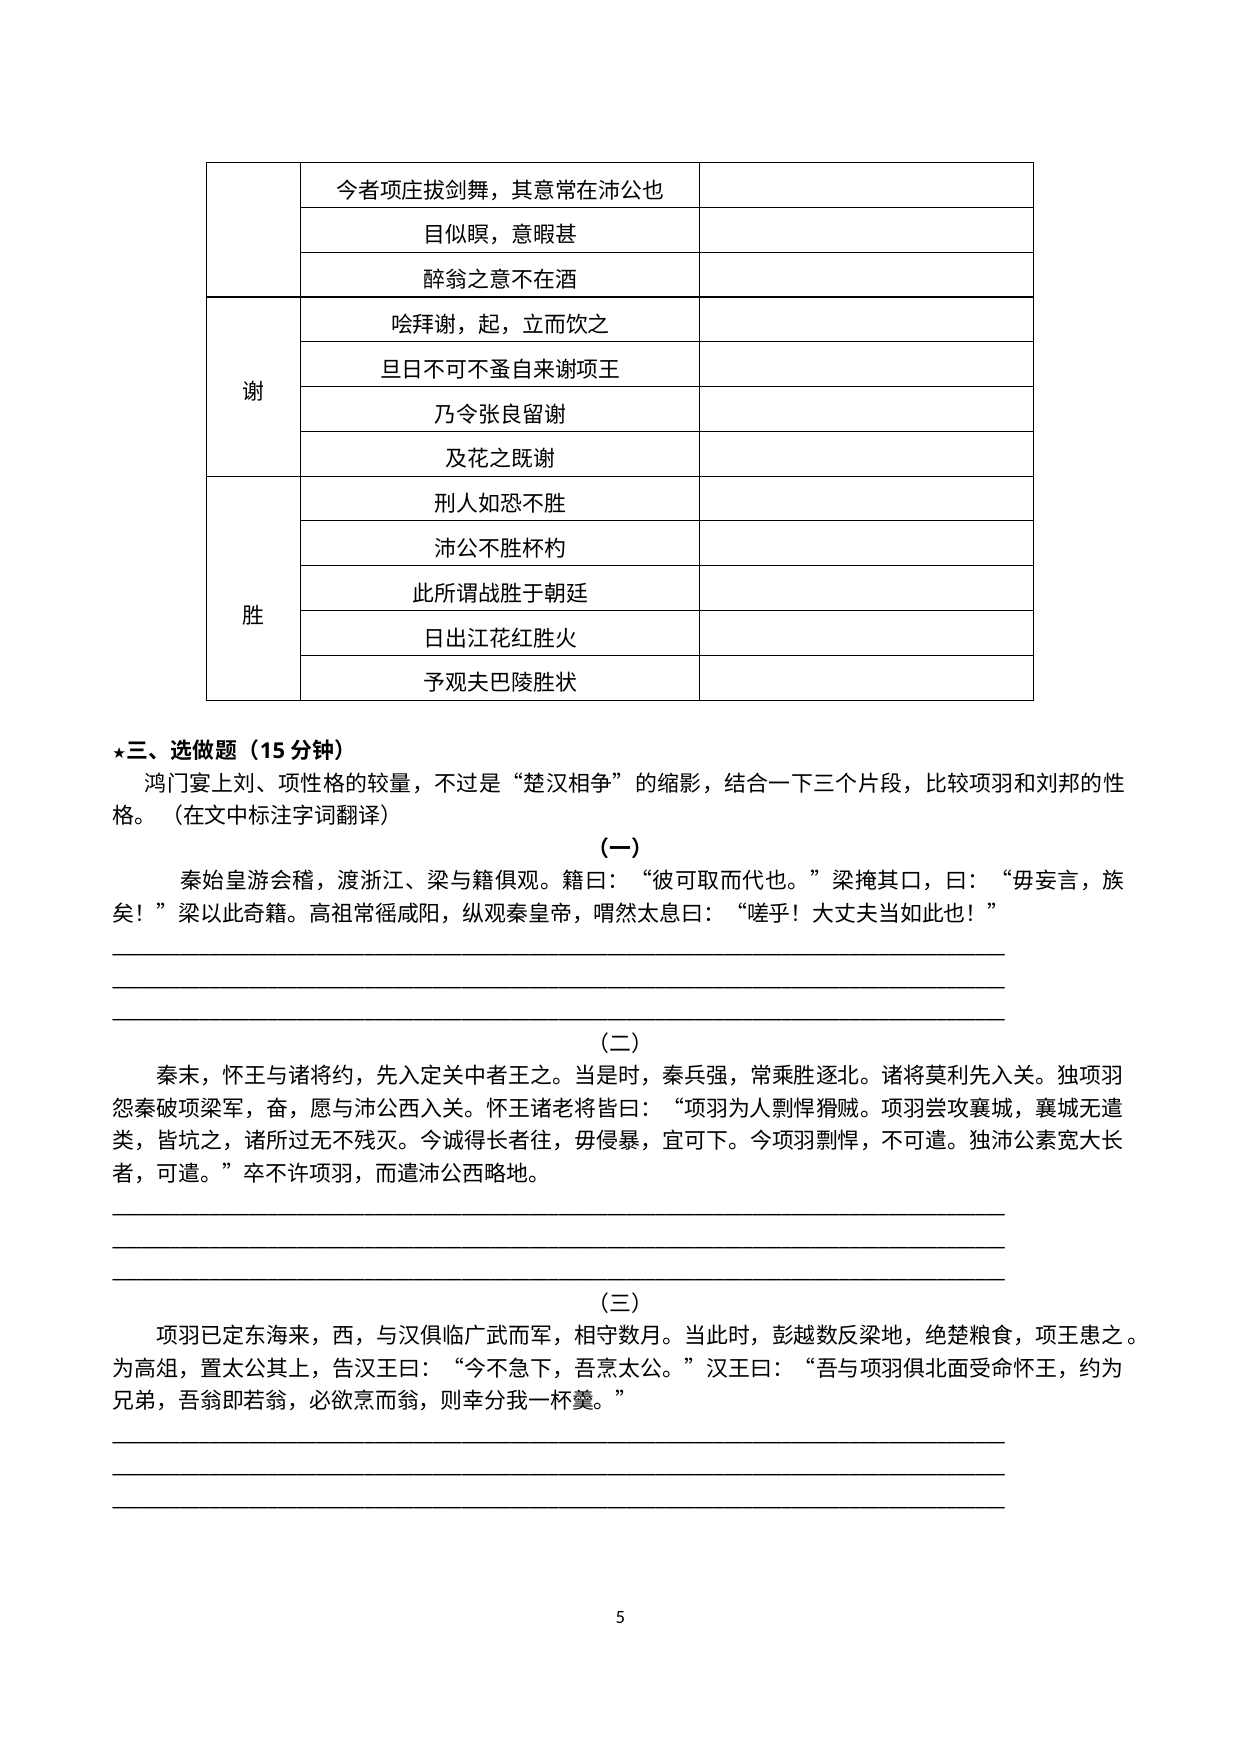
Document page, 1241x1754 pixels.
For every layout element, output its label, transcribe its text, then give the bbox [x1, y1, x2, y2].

table_cell 乃令张良留谢 [301, 387, 699, 431]
table_cell 沛公不胜杯杓 [301, 521, 699, 565]
text ____________________________________________________________________________________________ [112, 1416, 1128, 1448]
text ____________________________________________________________________________________________ [112, 928, 1128, 961]
text ____________________________________________________________________________________________ [112, 1481, 1128, 1513]
text 项羽已定东海来，西，与汉俱临广武而军，相守数月。当此时，彭越数反梁地，绝楚粮食，项王患之。为高俎，置太公其上，告汉王曰：“今不急下，吾烹太公。”汉王曰：“吾与项羽俱北面受命怀王，约为兄弟，吾翁即若翁，必欲烹而翁，则幸分我一杯羹。” [112, 1318, 1128, 1416]
table_cell 哙拜谢，起，立而饮之 [301, 298, 699, 341]
text ____________________________________________________________________________________________ [112, 1448, 1128, 1481]
table_cell [700, 432, 1033, 476]
table_cell [700, 208, 1033, 252]
text 鸿门宴上刘、项性格的较量，不过是“楚汉相争”的缩影，结合一下三个片段，比较项羽和刘邦的性格。 （在文中标注字词翻译） [112, 766, 1128, 831]
table_cell 此所谓战胜于朝廷 [301, 566, 699, 610]
table_cell 刑人如恐不胜 [301, 477, 699, 520]
text （一） [112, 831, 1128, 863]
table_cell [700, 253, 1033, 296]
text 秦末，怀王与诸将约，先入定关中者王之。当是时，秦兵强，常乘胜逐北。诸将莫利先入关。独项羽怨秦破项梁军，奋，愿与沛公西入关。怀王诸老将皆曰：“项羽为人剽悍猾贼。项羽尝攻襄城，襄城无遣类，皆坑之，诸所过无不残灭。今诚得长者往，毋侵暴，宜可下。今项羽剽悍，不可遣。独沛公素宽大长者，可遣。”卒不许项羽，而遣沛公西略地。 [112, 1058, 1128, 1188]
table_cell 今者项庄拔剑舞，其意常在沛公也 [301, 163, 699, 207]
table_cell 予观夫巴陵胜状 [301, 656, 699, 699]
table_cell [700, 387, 1033, 431]
table_cell 胜 [207, 477, 300, 699]
text ★三、选做题（15分钟） [112, 733, 1128, 766]
table_cell 意 [207, 163, 300, 296]
table_cell [700, 521, 1033, 565]
text （三） [112, 1286, 1128, 1318]
text ____________________________________________________________________________________________ [112, 961, 1128, 993]
text ____________________________________________________________________________________________ [112, 1221, 1128, 1253]
text ____________________________________________________________________________________________ [112, 993, 1128, 1026]
table_cell [700, 298, 1033, 341]
table_cell [700, 477, 1033, 520]
table_cell 旦日不可不蚤自来谢项王 [301, 342, 699, 386]
table_cell [700, 566, 1033, 610]
text 秦始皇游会稽，渡浙江、梁与籍俱观。籍曰：“彼可取而代也。”梁掩其口，曰：“毋妄言，族矣！”梁以此奇籍。高祖常徭咸阳，纵观秦皇帝，喟然太息曰：“嗟乎！大丈夫当如此也！” [112, 863, 1128, 928]
table_cell [700, 656, 1033, 699]
table_cell 谢 [207, 298, 300, 476]
text ____________________________________________________________________________________________ [112, 1188, 1128, 1221]
table_cell [700, 611, 1033, 655]
table_cell [700, 163, 1033, 207]
text （二） [112, 1026, 1128, 1058]
table_cell [700, 342, 1033, 386]
table_cell 日出江花红胜火 [301, 611, 699, 655]
table_cell 醉翁之意不在酒 [301, 253, 699, 296]
table_cell 目似瞑，意暇甚 [301, 208, 699, 252]
table_cell 及花之既谢 [301, 432, 699, 476]
text ____________________________________________________________________________________________ [112, 1253, 1128, 1286]
